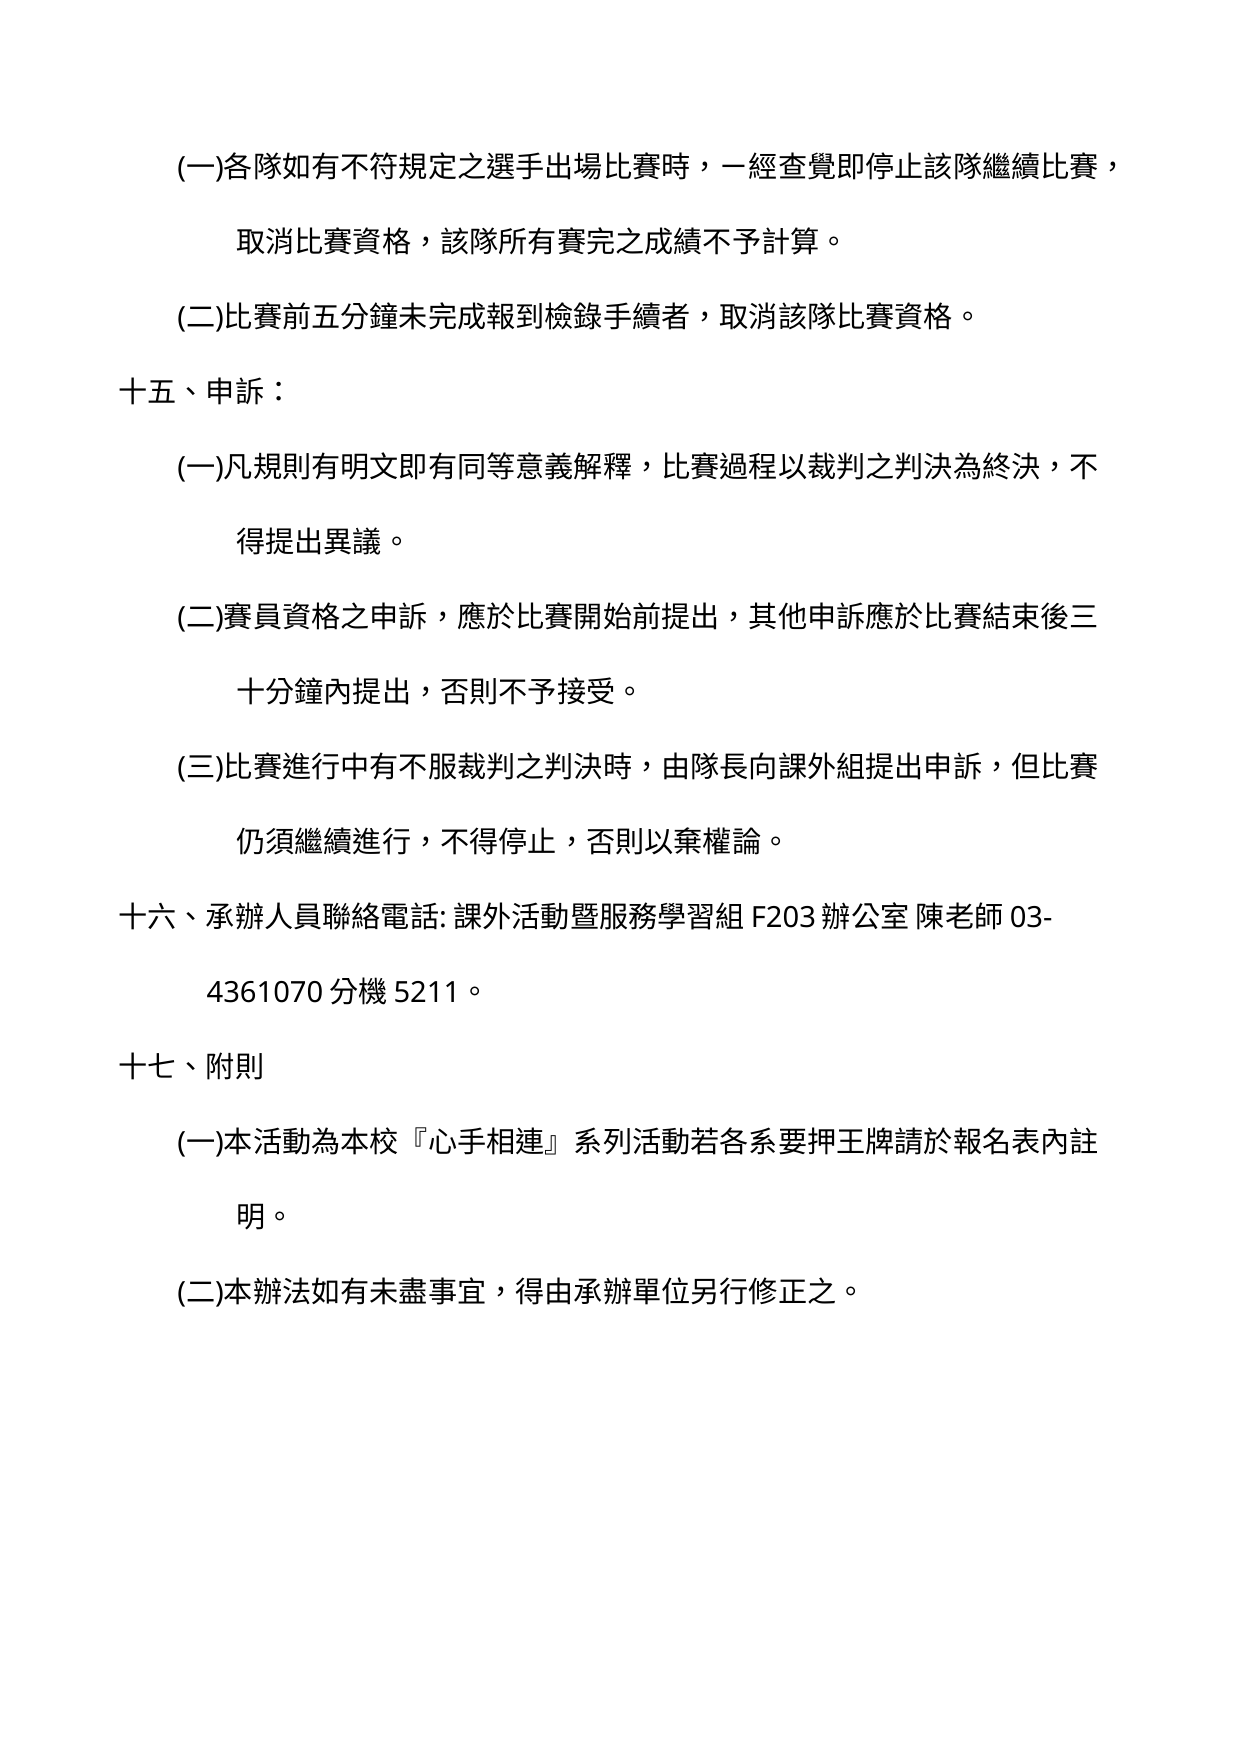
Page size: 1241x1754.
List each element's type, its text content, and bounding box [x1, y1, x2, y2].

text 十六、承辦人員聯絡電話: 課外活動暨服務學習組F203辦公室 陳老師 03-4361070分機5211。 [118, 877, 1122, 1027]
text (一)本活動為本校『心手相連』系列活動若各系要押王牌請於報名表內註明。 [177, 1102, 1122, 1252]
text 十七、附則 [118, 1027, 1122, 1102]
text (一)凡規則有明文即有同等意義解釋，比賽過程以裁判之判決為終決，不得提出異議。 [177, 427, 1122, 577]
text (三)比賽進行中有不服裁判之判決時，由隊長向課外組提出申訴，但比賽仍須繼續進行，不得停止，否則以棄權論。 [177, 727, 1122, 877]
text (二)賽員資格之申訴，應於比賽開始前提出，其他申訴應於比賽結束後三十分鐘內提出，否則不予接受。 [177, 577, 1122, 727]
text 十五、申訴： [118, 352, 1122, 427]
text (二)本辦法如有未盡事宜，得由承辦單位另行修正之。 [177, 1252, 1122, 1327]
text (一)各隊如有不符規定之選手出場比賽時，ㄧ經查覺即停止該隊繼續比賽，取消比賽資格，該隊所有賽完之成績不予計算。 [177, 127, 1122, 277]
text (二)比賽前五分鐘未完成報到檢錄手續者，取消該隊比賽資格。 [177, 277, 1122, 352]
